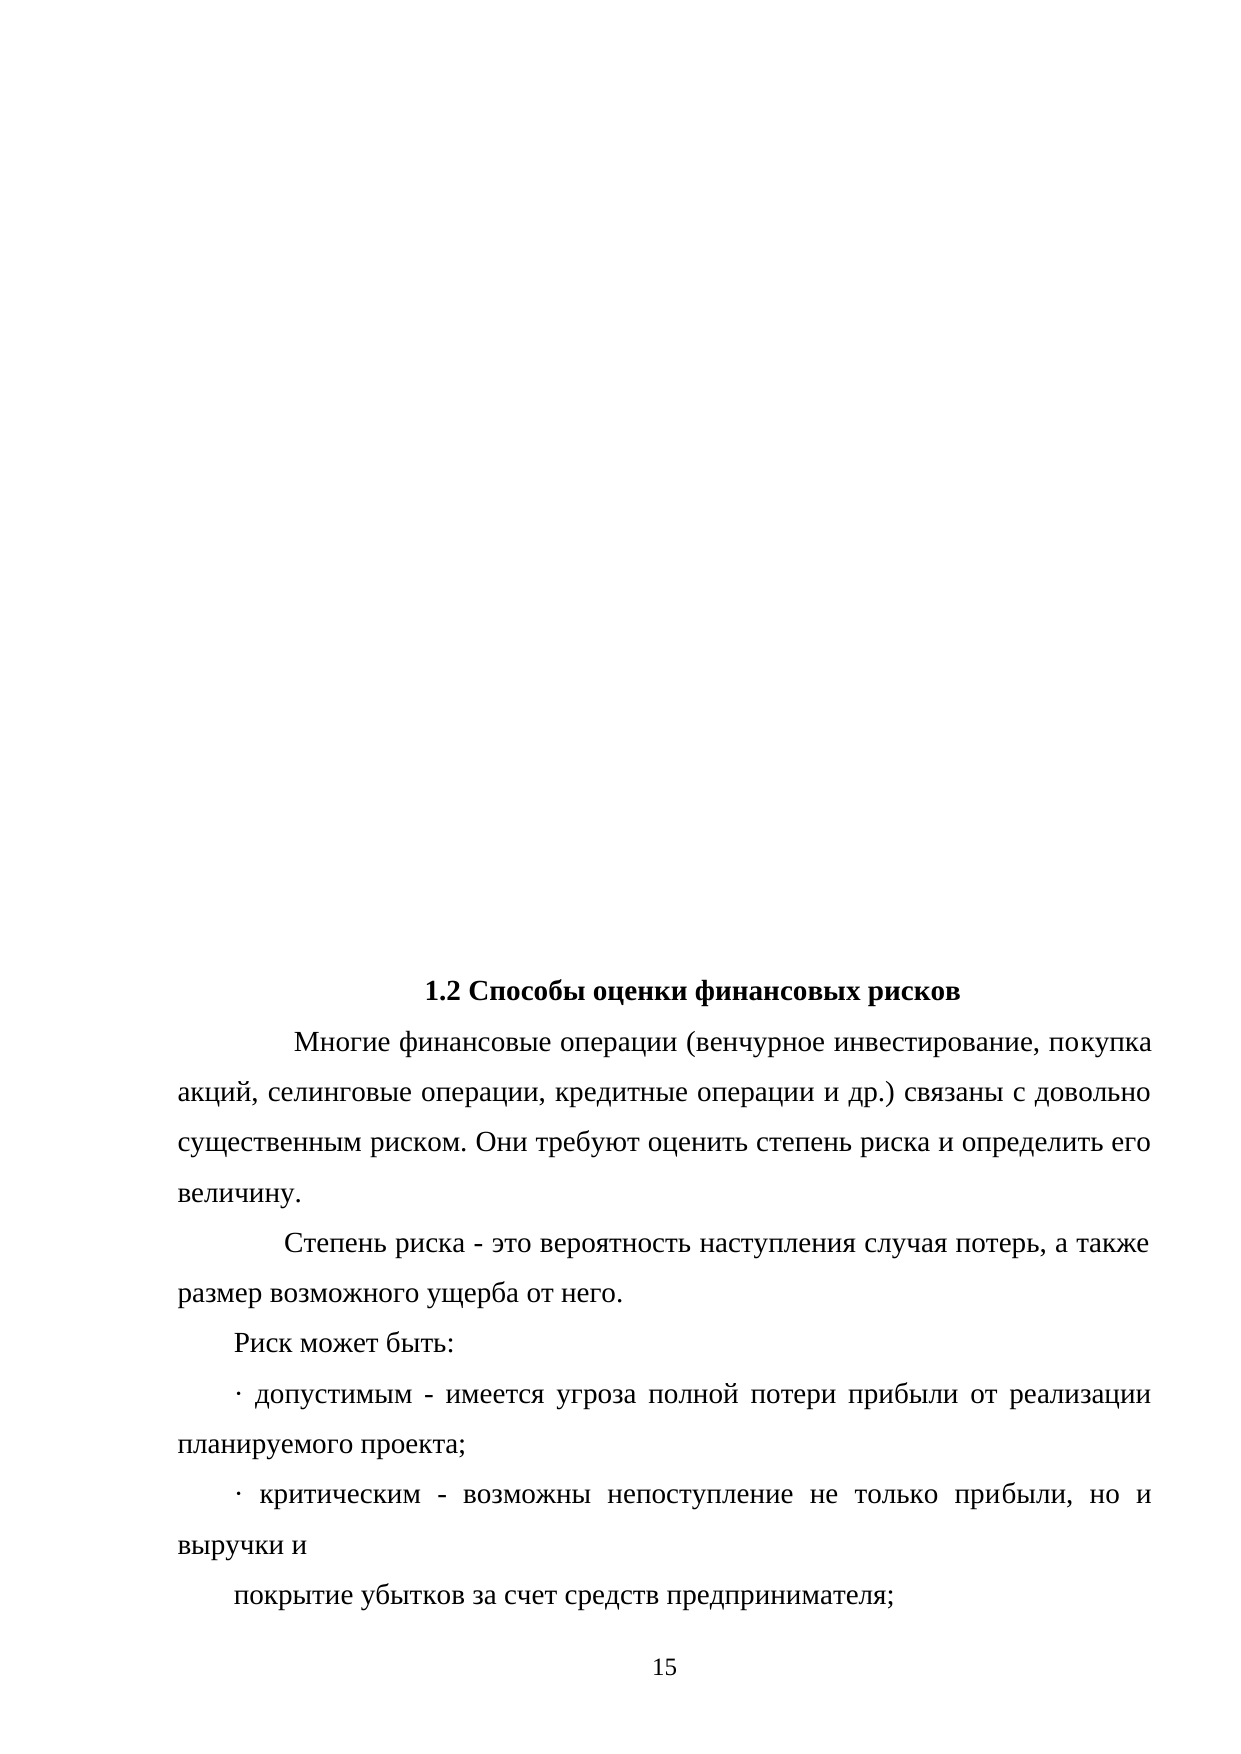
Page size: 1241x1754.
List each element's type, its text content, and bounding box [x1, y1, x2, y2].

text Риск может быть: [177, 1326, 1152, 1359]
text покрытие убытков за счет средств предпринимателя; [177, 1577, 1152, 1611]
text 1.2 Способы оценки финансовых рисков [177, 973, 1152, 1007]
text · допустимым - имеется угроза полной потери прибыли от реализации планируемого проекта; [177, 1376, 1152, 1460]
text · критическим - возможны непоступление не только прибыли, но и выручки и [177, 1477, 1152, 1560]
text Многие финансовые операции (венчурное инвестирование, покупка акций, селинговые операции, кредитные операции и др.) связаны с довольно существенным риском. Они требуют оценить степень риска и определить его величину. [177, 1024, 1152, 1208]
text Степень риска - это вероятность наступления случая потерь, а также размер возможного ущерба от него. [177, 1225, 1152, 1309]
